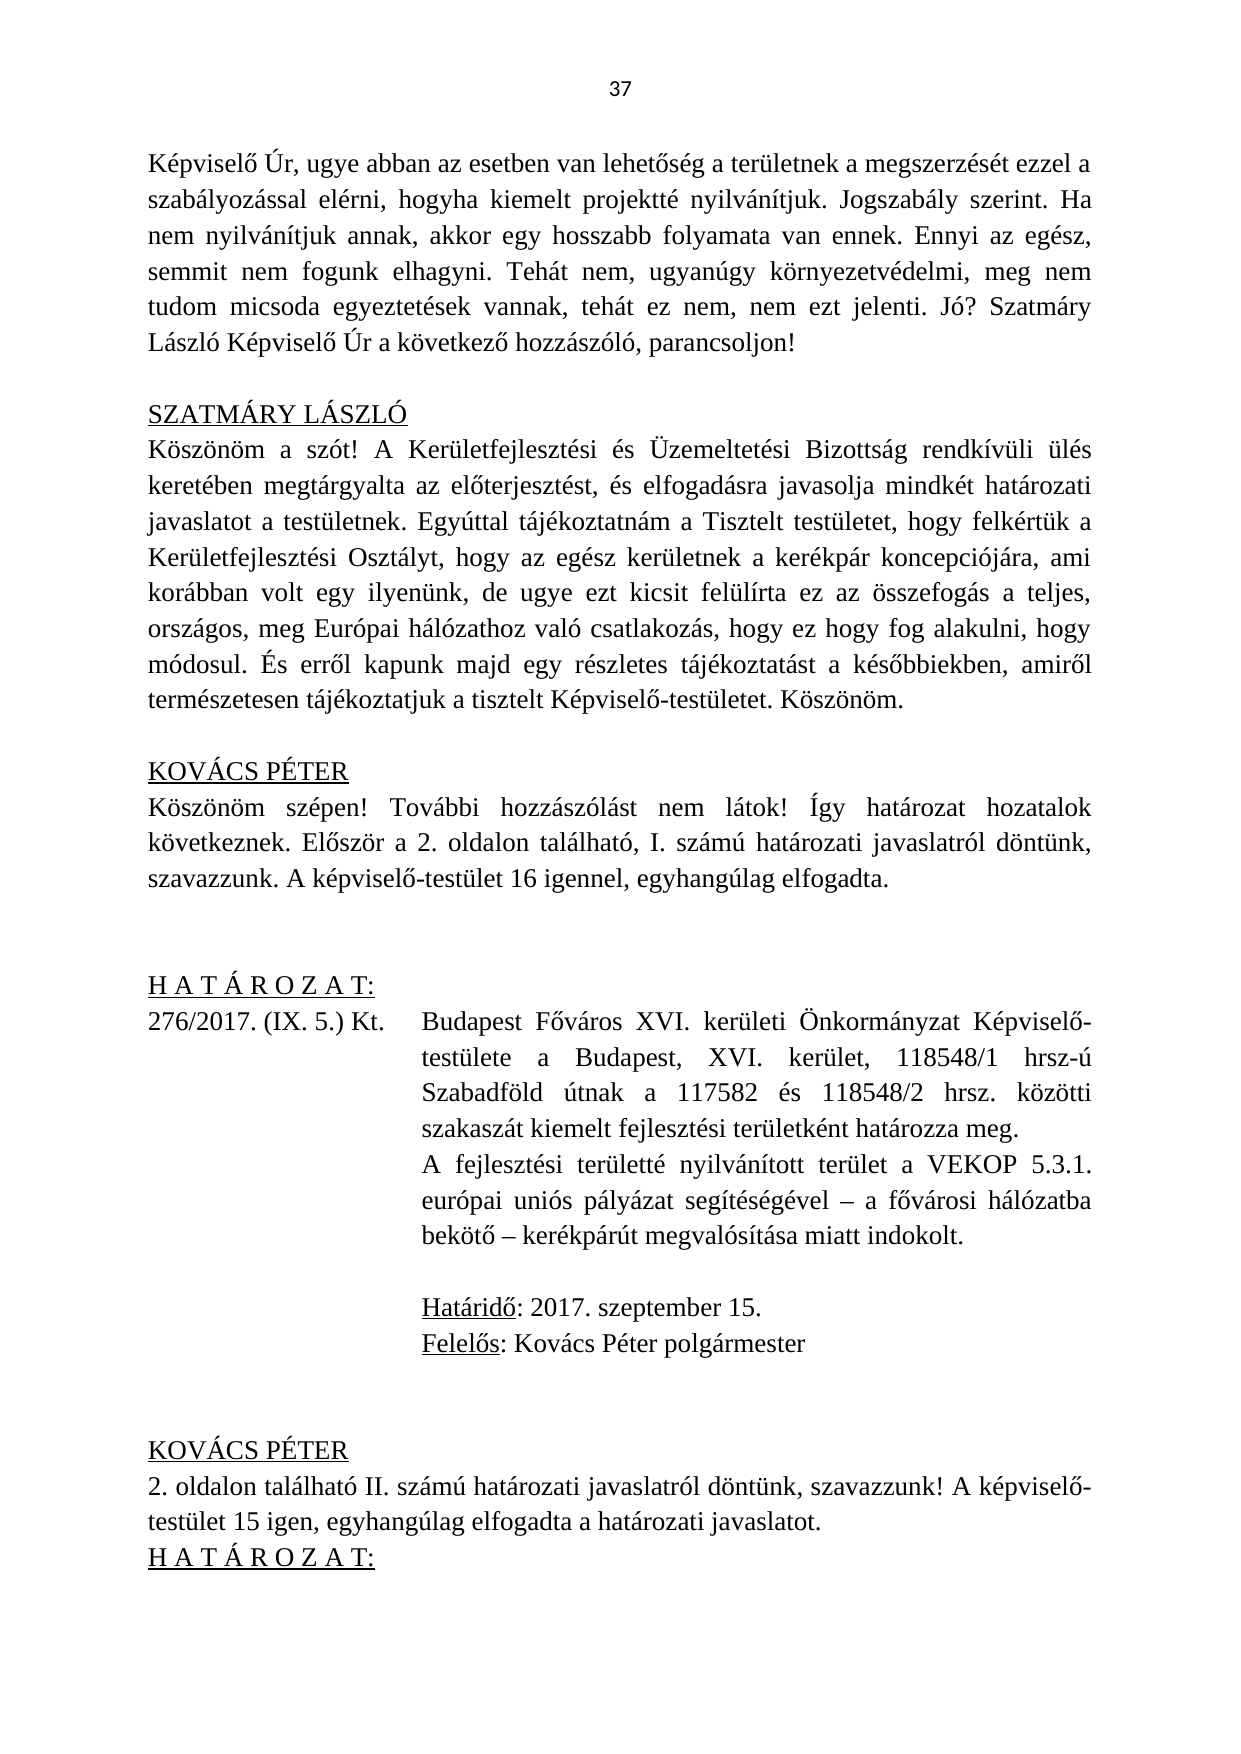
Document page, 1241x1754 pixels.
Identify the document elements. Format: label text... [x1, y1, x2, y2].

text Köszönöm szépen! További hozzászólást nem látok! Így határozat hozatalok következnek. Először a 2. oldalon található, I. számú határozati javaslatról döntünk, szavazzunk. A képviselő-testület 16 igennel, egyhangúlag elfogadta. [148, 791, 1093, 893]
text A fejlesztési területté nyilvánított terület a VEKOP 5.3.1. európai uniós pályázat segítéségével – a fővárosi hálózatba bekötő – kerékpárút megvalósítása miatt indokolt. [148, 1148, 1093, 1251]
text Felelős: Kovács Péter polgármester [421, 1327, 1093, 1358]
text SZATMÁRY LÁSZLÓ [148, 398, 1093, 429]
text Határidő: 2017. szeptember 15. [421, 1291, 1093, 1322]
text 276/2017. (IX. 5.) Kt. Budapest Főváros XVI. kerületi Önkormányzat Képviselő-testülete a Budapest, XVI. kerület, 118548/1 hrsz-ú Szabadföld útnak a 117582 és 118548/2 hrsz. közötti szakaszát kiemelt fejlesztési területként határozza meg. [148, 1005, 1093, 1143]
text KOVÁCS PÉTER [148, 755, 1093, 786]
text H A T Á R O Z A T: [148, 969, 1093, 1001]
text H A T Á R O Z A T: [148, 1541, 1093, 1572]
text Köszönöm a szót! A Kerületfejlesztési és Üzemeltetési Bizottság rendkívüli ülés keretében megtárgyalta az előterjesztést, és elfogadásra javasolja mindkét határozati javaslatot a testületnek. Egyúttal tájékoztatnám a Tisztelt testületet, hogy felkértük a Kerületfejlesztési Osztályt, hogy az egész kerületnek a kerékpár koncepciójára, ami korábban volt egy ilyenünk, de ugye ezt kicsit felülírta ez az összefogás a teljes, országos, meg Európai hálózathoz való csatlakozás, hogy ez hogy fog alakulni, hogy módosul. És erről kapunk majd egy részletes tájékoztatást a későbbiekben, amiről természetesen tájékoztatjuk a tisztelt Képviselő-testületet. Köszönöm. [148, 433, 1093, 715]
text KOVÁCS PÉTER [148, 1434, 1093, 1465]
text 2. oldalon található II. számú határozati javaslatról döntünk, szavazzunk! A képviselő-testület 15 igen, egyhangúlag elfogadta a határozati javaslatot. [148, 1469, 1093, 1536]
text Képviselő Úr, ugye abban az esetben van lehetőség a területnek a megszerzését ezzel a szabályozással elérni, hogyha kiemelt projektté nyilvánítjuk. Jogszabály szerint. Ha nem nyilvánítjuk annak, akkor egy hosszabb folyamata van ennek. Ennyi az egész, semmit nem fogunk elhagyni. Tehát nem, ugyanúgy környezetvédelmi, meg nem tudom micsoda egyeztetések vannak, tehát ez nem, nem ezt jelenti. Jó? Szatmáry László Képviselő Úr a következő hozzászóló, parancsoljon! [148, 148, 1093, 357]
